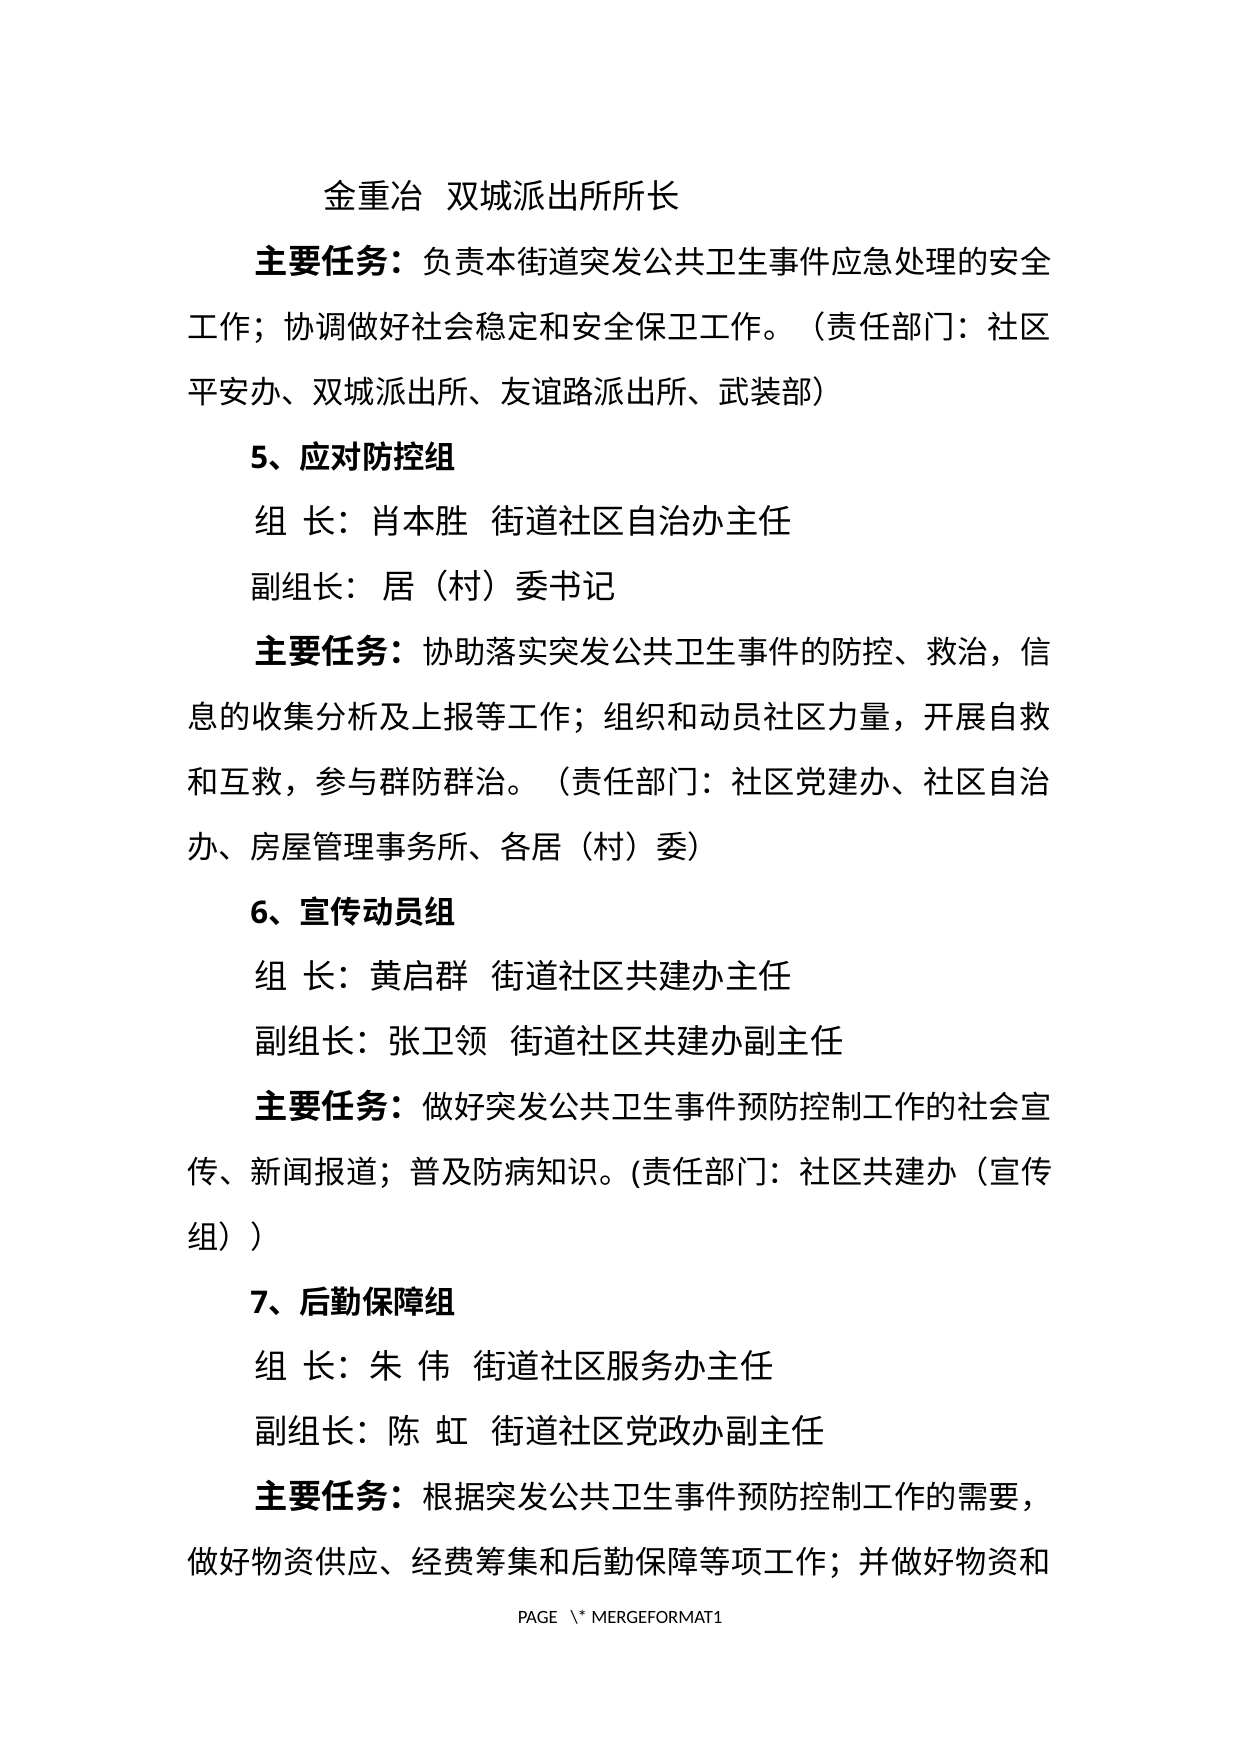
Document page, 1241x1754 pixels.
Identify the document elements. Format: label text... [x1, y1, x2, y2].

text 副组长：陈 虹 街道社区党政办副主任 [187, 1397, 1053, 1462]
text 7、后勤保障组 [187, 1267, 1053, 1332]
text 金重冶 双城派出所所长 [187, 162, 1053, 227]
text 组 长：黄启群 街道社区共建办主任 [187, 942, 1053, 1007]
text 主要任务：负责本街道突发公共卫生事件应急处理的安全工作；协调做好社会稳定和安全保卫工作。（责任部门：社区平安办、双城派出所、友谊路派出所、武装部） [187, 227, 1053, 422]
text 6、宣传动员组 [187, 877, 1053, 942]
text 主要任务：协助落实突发公共卫生事件的防控、救治，信息的收集分析及上报等工作；组织和动员社区力量，开展自救和互救，参与群防群治。（责任部门：社区党建办、社区自治办、房屋管理事务所、各居（村）委） [187, 617, 1053, 877]
text 主要任务：做好突发公共卫生事件预防控制工作的社会宣传、新闻报道；普及防病知识。(责任部门：社区共建办（宣传组）） [187, 1072, 1053, 1267]
text 副组长： 居（村）委书记 [187, 552, 1053, 617]
text 5、应对防控组 [187, 422, 1053, 487]
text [187, 1462, 1053, 1592]
text 组 长：肖本胜 街道社区自治办主任 [187, 487, 1053, 552]
text 组 长：朱 伟 街道社区服务办主任 [187, 1332, 1053, 1397]
text 副组长：张卫领 街道社区共建办副主任 [187, 1007, 1053, 1072]
